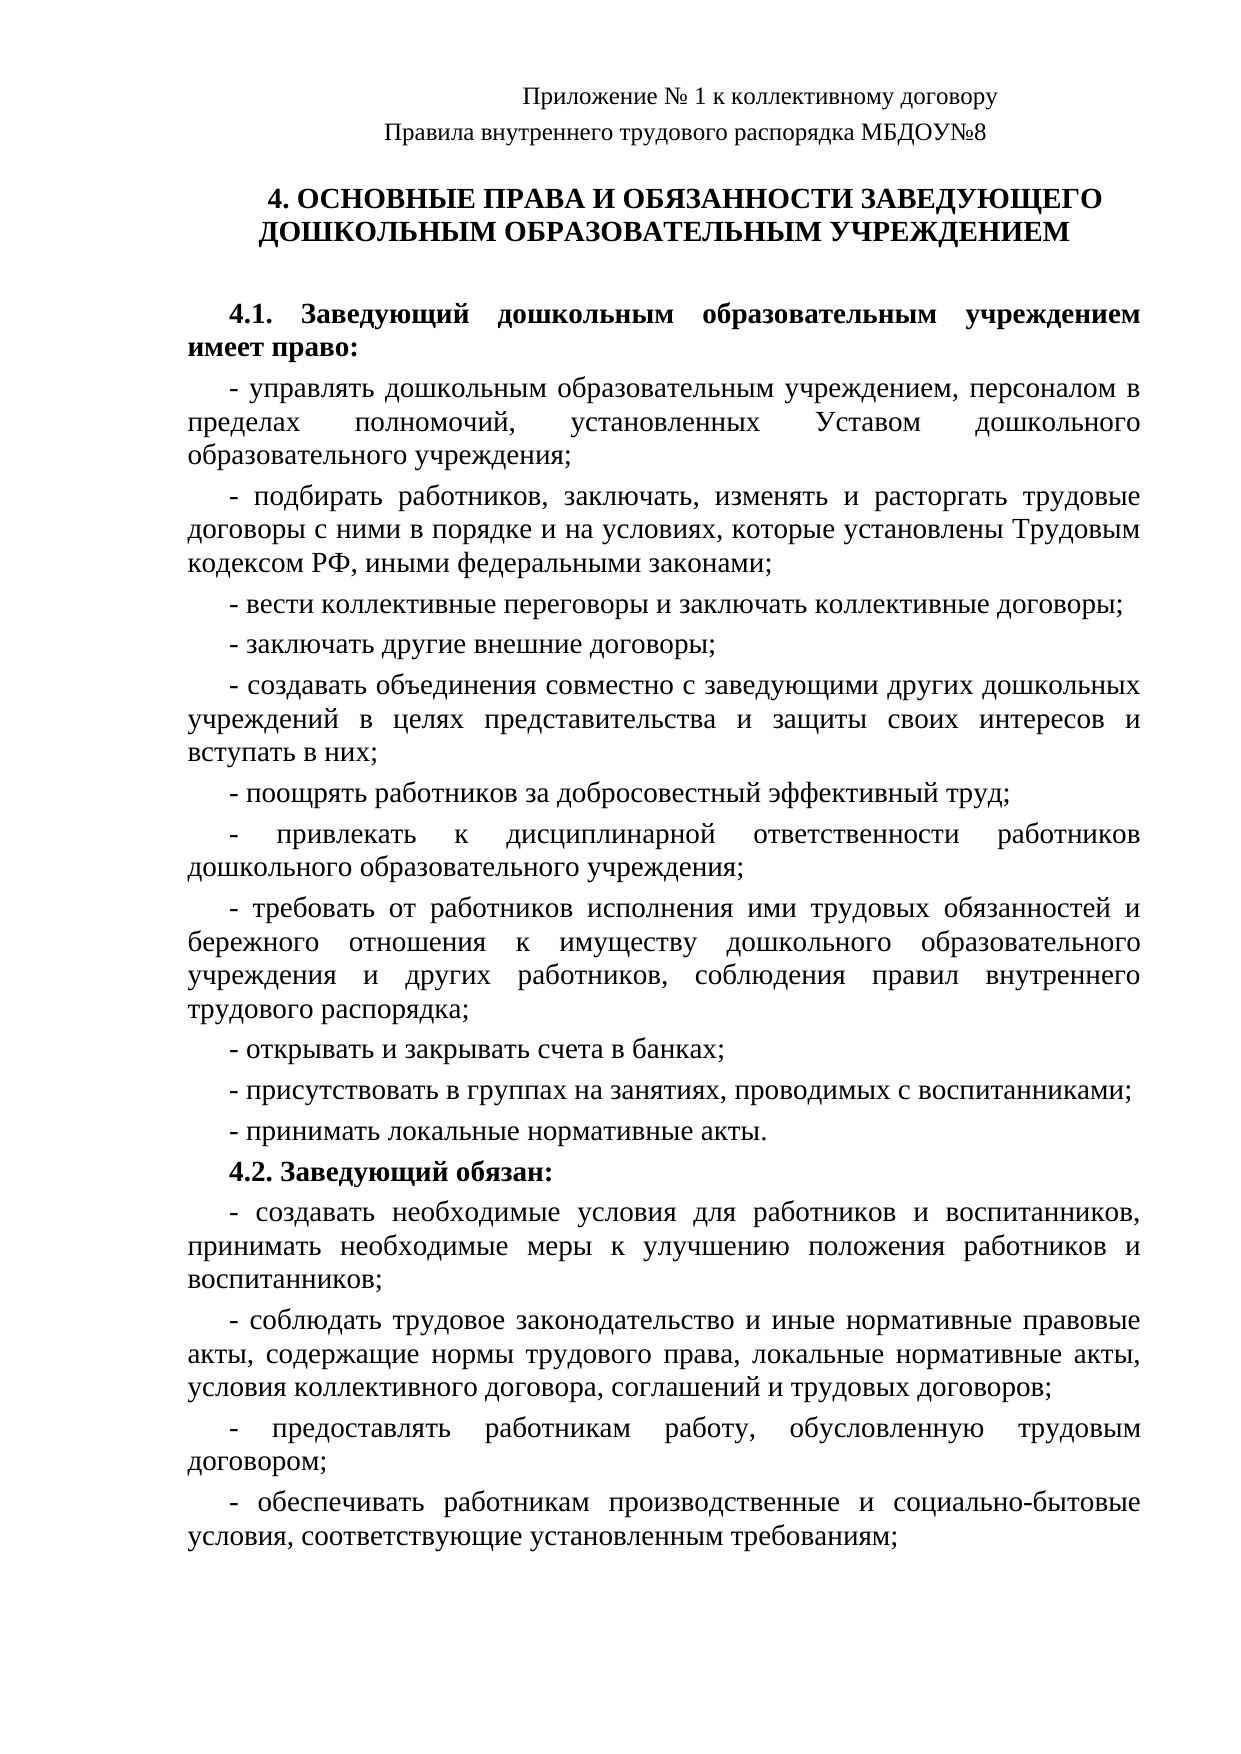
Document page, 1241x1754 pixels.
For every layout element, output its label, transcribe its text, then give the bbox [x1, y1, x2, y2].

text 4.2. Заведующий обязан: [187, 1154, 1141, 1187]
text - присутствовать в группах на занятиях, проводимых с воспитанниками; [187, 1072, 1141, 1106]
text - открывать и закрывать счета в банках; [187, 1031, 1141, 1065]
text - соблюдать трудовое законодательство и иные нормативные правовые акты, содержащие нормы трудового права, локальные нормативные акты, условия коллективного договора, соглашений и трудовых договоров; [187, 1302, 1141, 1403]
text - создавать объединения совместно с заведующими других дошкольных учреждений в целях представительства и защиты своих интересов и вступать в них; [187, 667, 1141, 768]
text - подбирать работников, заключать, изменять и расторгать трудовые договоры с ними в порядке и на условиях, которые установлены Трудовым кодексом РФ, иными федеральными законами; [187, 478, 1141, 579]
text - заключать другие внешние договоры; [187, 627, 1141, 660]
text 4. ОСНОВНЫЕ ПРАВА И ОБЯЗАННОСТИ ЗАВЕДУЮЩЕГО ДОШКОЛЬНЫМ ОБРАЗОВАТЕЛЬНЫМ УЧРЕЖДЕНИЕМ [187, 181, 1141, 248]
text - принимать локальные нормативные акты. [187, 1113, 1141, 1146]
text - вести коллективные переговоры и заключать коллективные договоры; [187, 586, 1141, 619]
text 4.1. Заведующий дошкольным образовательным учреждением имеет право: [187, 296, 1141, 363]
text - предоставлять работникам работу, обусловленную трудовым договором; [187, 1410, 1141, 1477]
text - привлекать к дисциплинарной ответственности работников дошкольного образовательного учреждения; [187, 816, 1141, 883]
text - создавать необходимые условия для работников и воспитанников, принимать необходимые меры к улучшению положения работников и воспитанников; [187, 1194, 1141, 1295]
text - обеспечивать работникам производственные и социально-бытовые условия, соответствующие установленным требованиям; [187, 1484, 1141, 1551]
text - поощрять работников за добросовестный эффективный труд; [187, 775, 1141, 809]
text - требовать от работников исполнения ими трудовых обязанностей и бережного отношения к имуществу дошкольного образовательного учреждения и других работников, соблюдения правил внутреннего трудового распорядка; [187, 890, 1141, 1024]
text - управлять дошкольным образовательным учреждением, персоналом в пределах полномочий, установленных Уставом дошкольного образовательного учреждения; [187, 370, 1141, 471]
